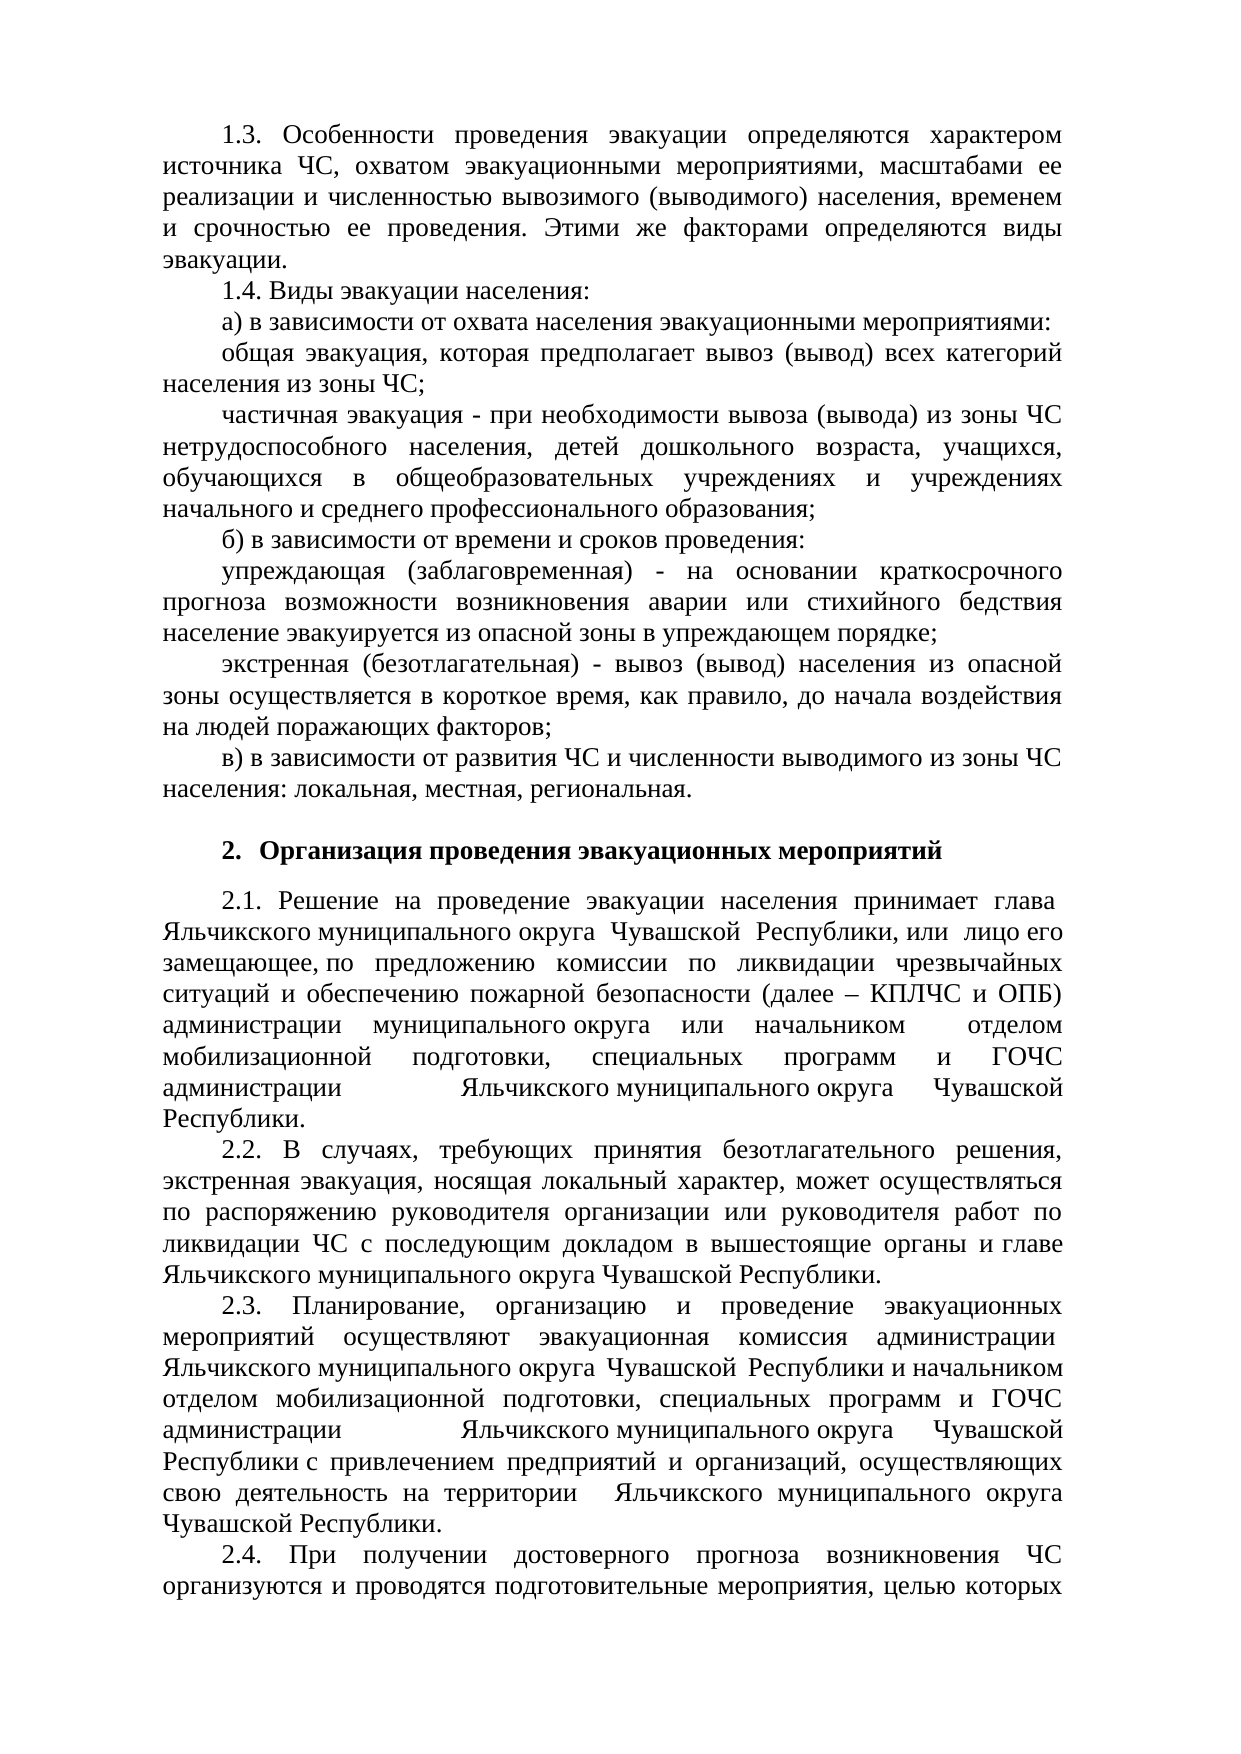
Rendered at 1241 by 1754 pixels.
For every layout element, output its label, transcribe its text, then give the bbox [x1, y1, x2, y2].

text частичная эвакуация - при необходимости вывоза (вывода) из зоны ЧС нетрудоспособного населения, детей дошкольного возраста, учащихся, обучающихся в общеобразовательных учреждениях и учреждениях начального и среднего профессионального образования; [162, 398, 1063, 523]
text 2.2. В случаях, требующих принятия безотлагательного решения, экстренная эвакуация, носящая локальный характер, может осуществляться по распоряжению руководителя организации или руководителя работ по ликвидации ЧС с последующим докладом в вышестоящие органы и главе Яльчикского муниципального округа Чувашской Республики. [162, 1133, 1063, 1289]
list Организация проведения эвакуационных мероприятий [221, 834, 1063, 866]
text в) в зависимости от развития ЧС и численности выводимого из зоны ЧС населения: локальная, местная, региональная. [162, 741, 1063, 803]
text а) в зависимости от охвата населения эвакуационными мероприятиями: [162, 305, 1063, 336]
text 1.3. Особенности проведения эвакуации определяются характером источника ЧС, охватом эвакуационными мероприятиями, масштабами ее реализации и численностью вывозимого (выводимого) населения, временем и срочностью ее проведения. Этими же факторами определяются виды эвакуации. [162, 118, 1063, 274]
text 2.3. Планирование, организацию и проведение эвакуационных мероприятий осуществляют эвакуационная комиссия администрации Яльчикского муниципального округа Чувашской Республики и начальником отделом мобилизационной подготовки, специальных программ и ГОЧС администрации Яльчикского муниципального округа Чувашской Республики с привлечением предприятий и организаций, осуществляющих свою деятельность на территории Яльчикского муниципального округа Чувашской Республики. [162, 1289, 1063, 1538]
text 2.1. Решение на проведение эвакуации населения принимает глава Яльчикского муниципального округа Чувашской Республики, или лицо его замещающее, по предложению комиссии по ликвидации чрезвычайных ситуаций и обеспечению пожарной безопасности (далее – КПЛЧС и ОПБ) администрации муниципального округа или начальником отделом мобилизационной подготовки, специальных программ и ГОЧС администрации Яльчикского муниципального округа Чувашской Республики. [162, 884, 1063, 1133]
text б) в зависимости от времени и сроков проведения: [162, 523, 1063, 554]
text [162, 1538, 1063, 1600]
text упреждающая (заблаговременная) - на основании краткосрочного прогноза возможности возникновения аварии или стихийного бедствия население эвакуируется из опасной зоны в упреждающем порядке; [162, 554, 1063, 648]
text экстренная (безотлагательная) - вывоз (вывод) населения из опасной зоны осуществляется в короткое время, как правило, до начала воздействия на людей поражающих факторов; [162, 648, 1063, 741]
text общая эвакуация, которая предполагает вывоз (вывод) всех категорий населения из зоны ЧС; [162, 336, 1063, 398]
text 1.4. Виды эвакуации населения: [162, 274, 1063, 305]
